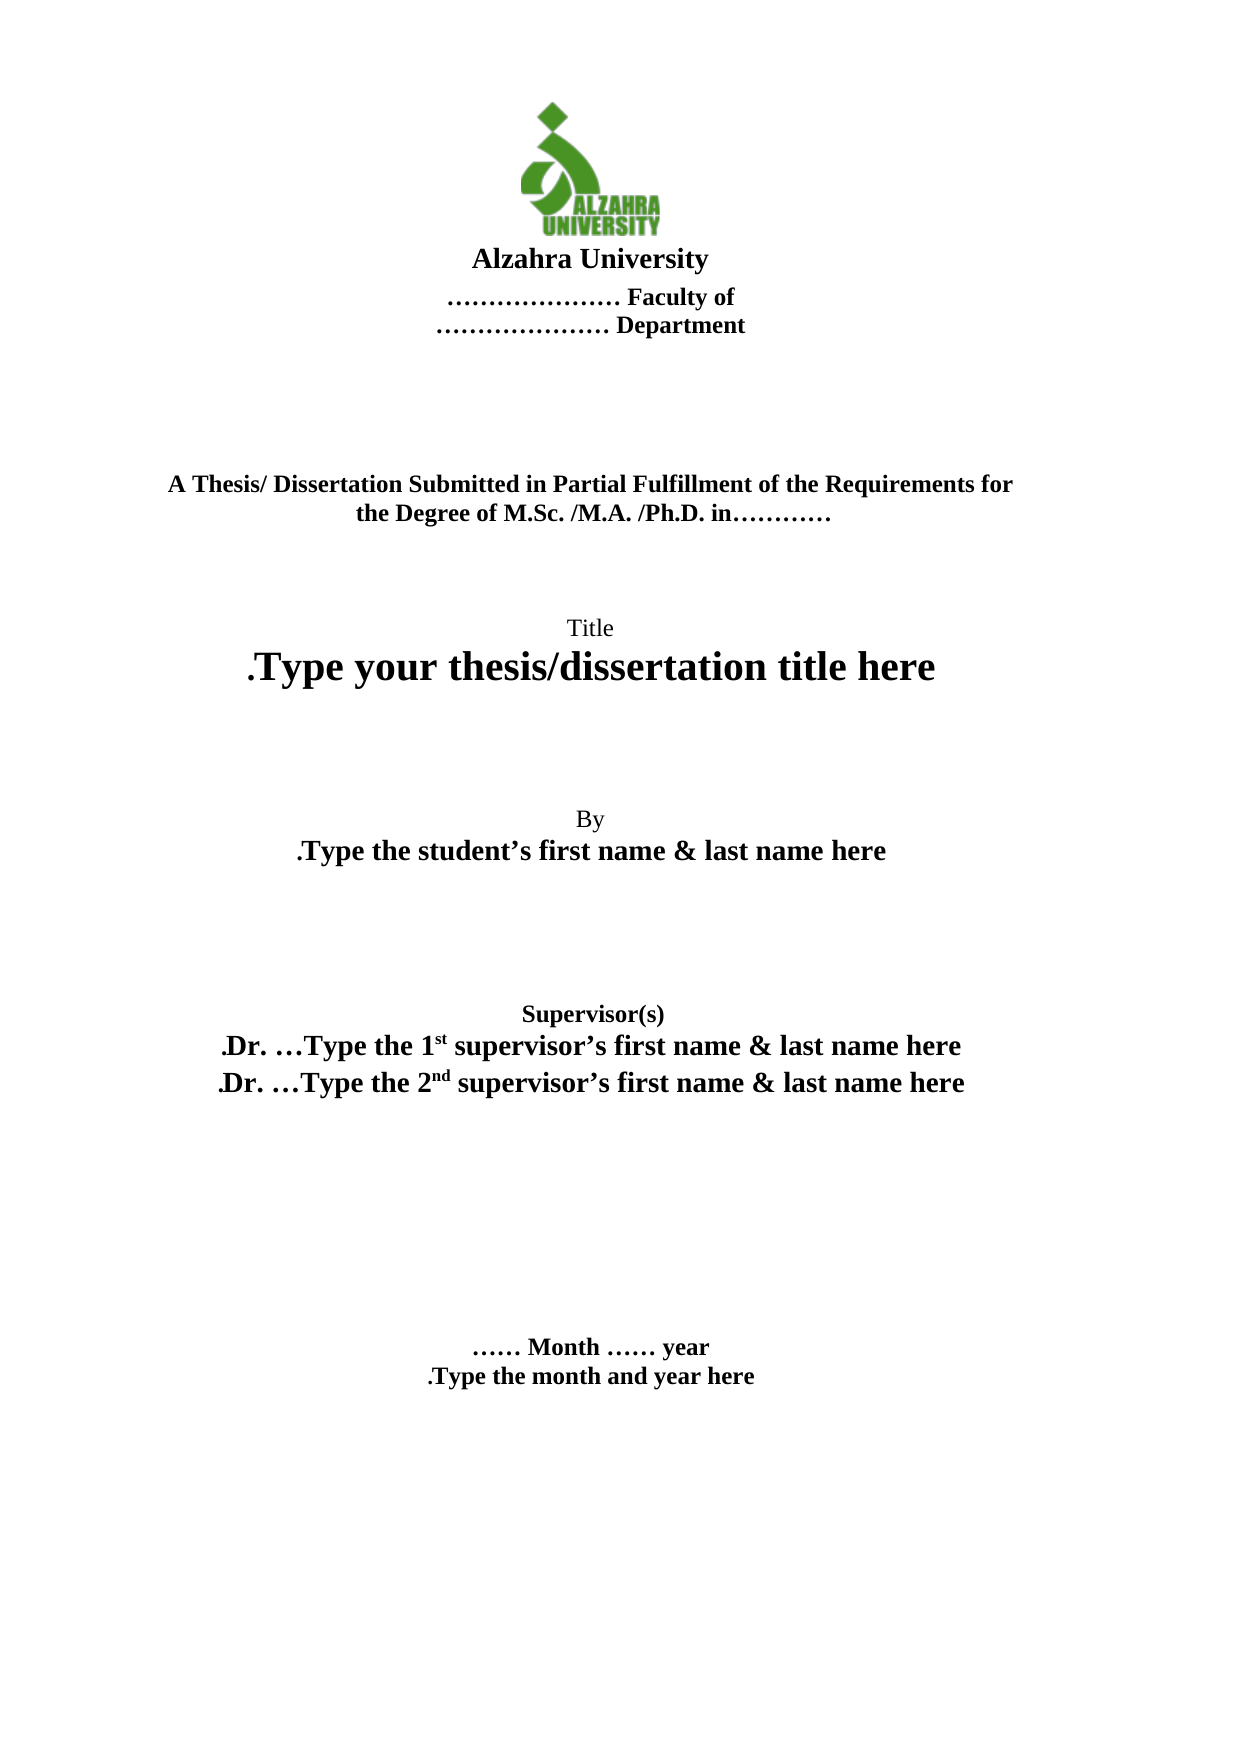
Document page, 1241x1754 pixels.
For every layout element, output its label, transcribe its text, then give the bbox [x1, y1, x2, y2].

text the Degree of M.Sc. /M.A. /Ph.D. in………… [148, 498, 1033, 527]
text Type the student’s first name & last name here. [148, 833, 1033, 870]
text Faculty of ………………… [148, 282, 1033, 310]
text Type the month and year here. [148, 1361, 1033, 1393]
text A Thesis/ Dissertation Submitted in Partial Fulfillment of the Requirements for [148, 469, 1033, 498]
text Department ………………… [148, 310, 1033, 339]
text Dr. …Type the 1st supervisor’s first name & last name here. [148, 1028, 1033, 1065]
text Supervisor(s) [148, 999, 1033, 1028]
text …… Month …… year [148, 1332, 1033, 1361]
text Type your thesis/dissertation title here. [148, 641, 1033, 694]
text Dr. …Type the 2nd supervisor’s first name & last name here. [148, 1065, 1033, 1102]
picture [521, 102, 660, 236]
